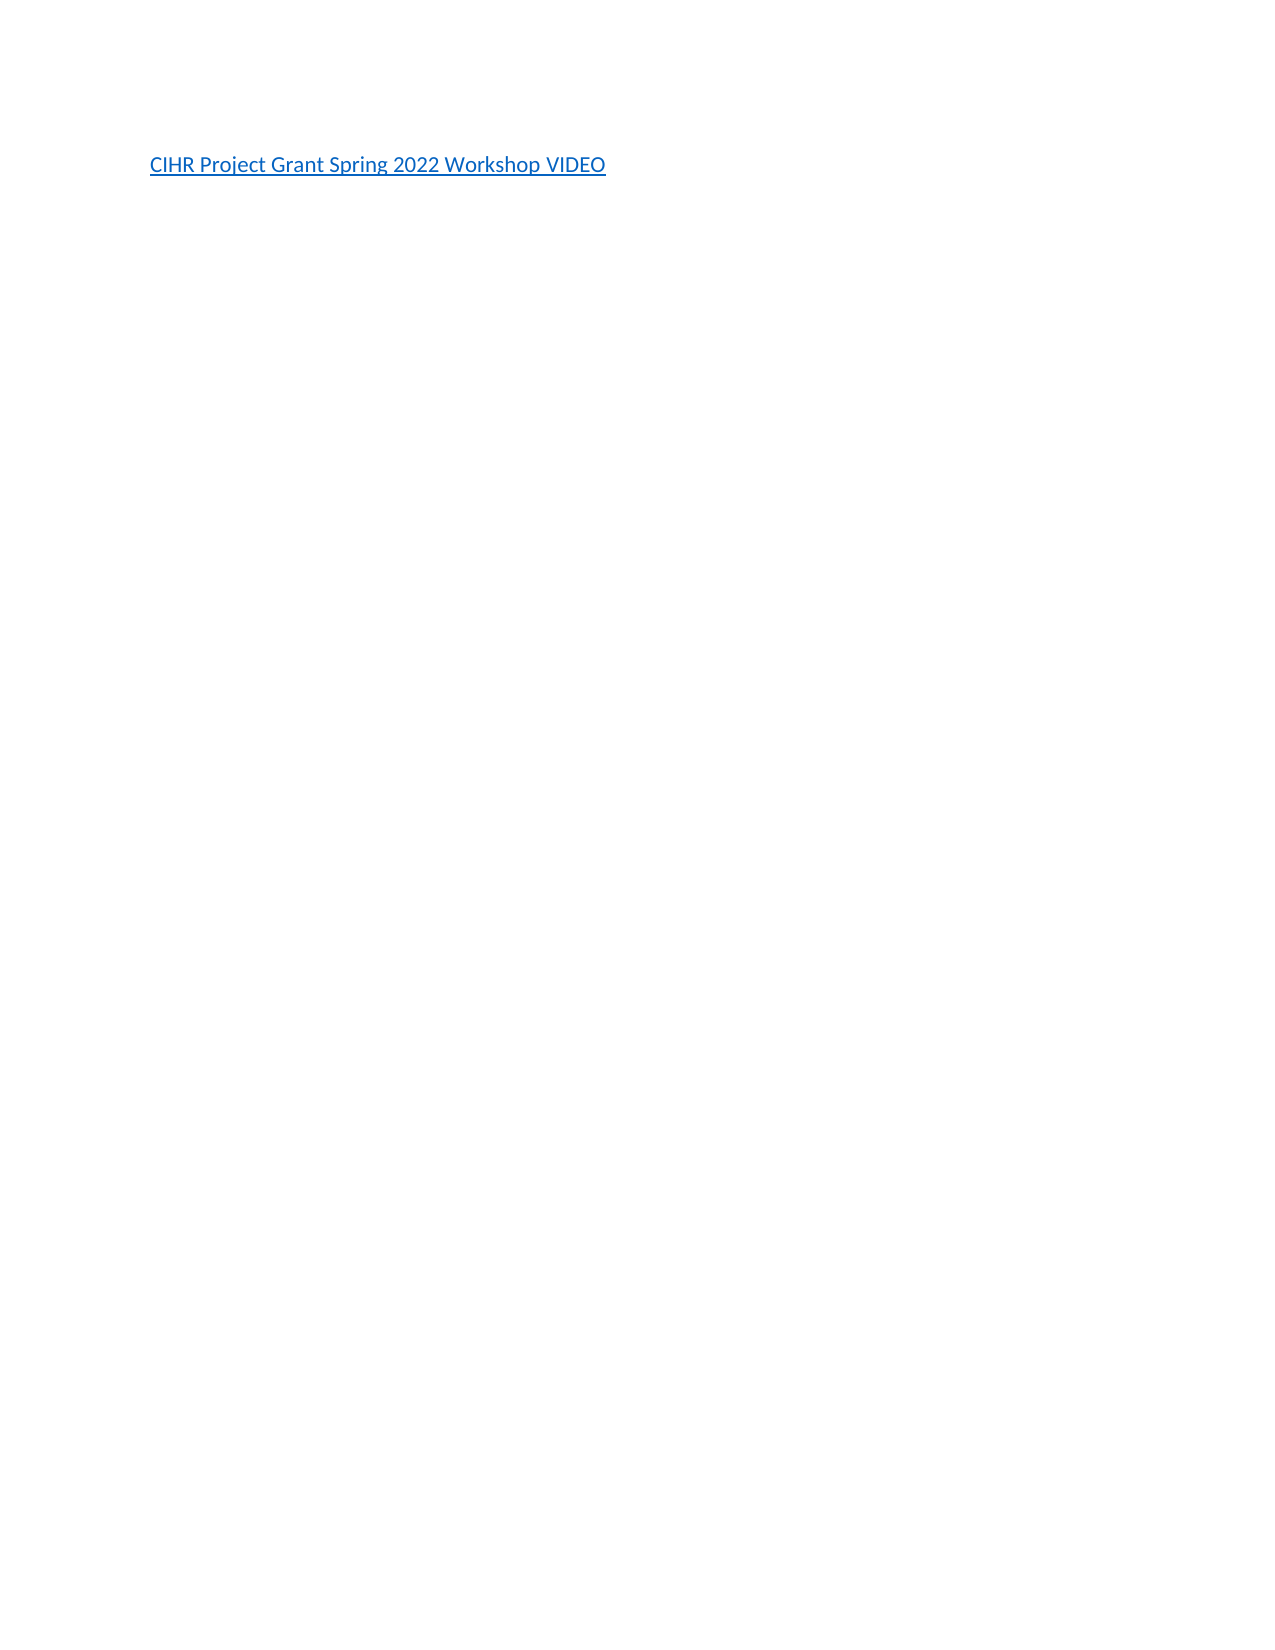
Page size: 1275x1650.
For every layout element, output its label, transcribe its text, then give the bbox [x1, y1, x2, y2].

text CIHR Project Grant Spring 2022 Workshop VIDEO [150, 150, 1125, 178]
